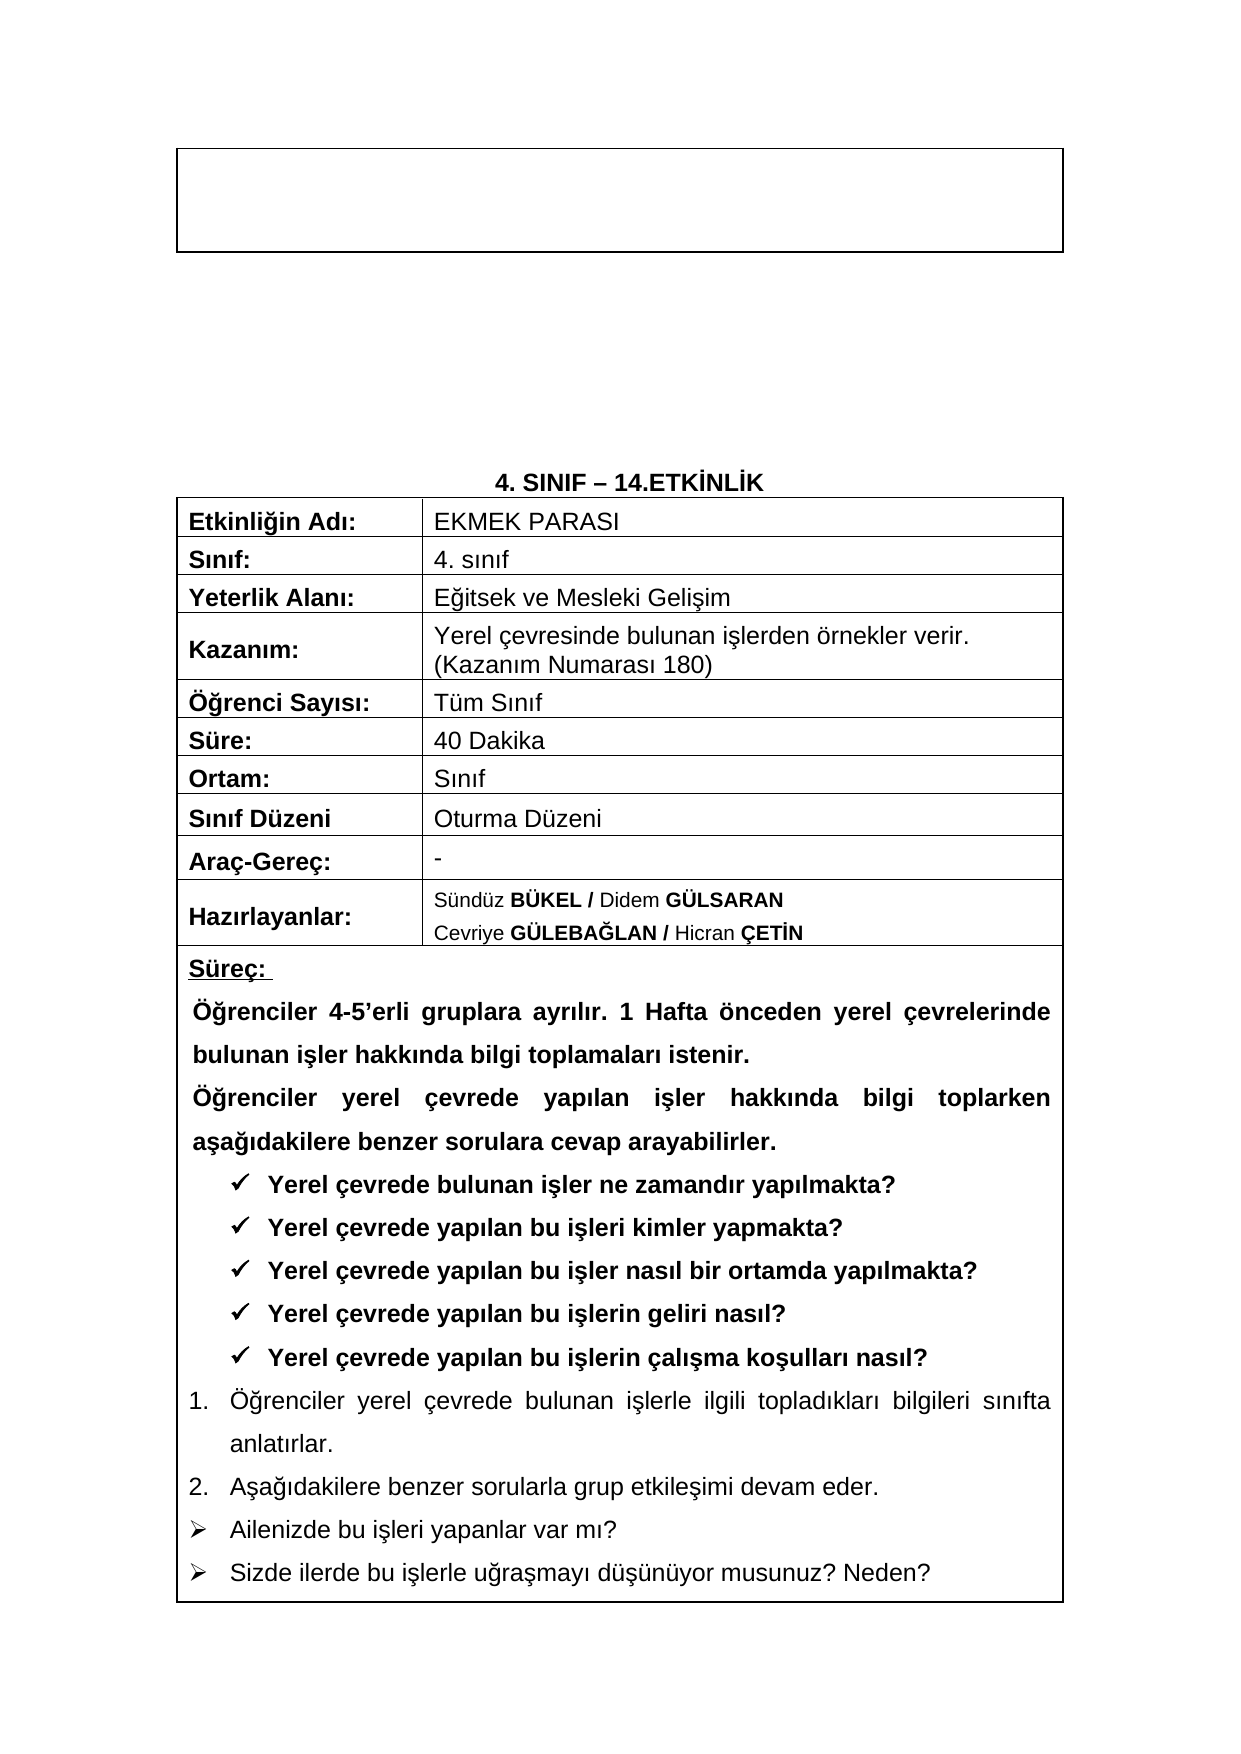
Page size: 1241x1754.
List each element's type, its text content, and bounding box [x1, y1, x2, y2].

table_cell Hazırlayanlar: [178, 880, 422, 944]
table_cell Oturma Düzeni [423, 794, 1062, 835]
table_cell Yerel çevresinde bulunan işlerden örnekler verir. (Kazanım Numarası 180) [423, 613, 1062, 679]
table_cell - [423, 836, 1062, 879]
table_header Etkinliğin Adı: [178, 498, 422, 536]
text 4. SINIF – 14.ETKİNLİK [166, 468, 1093, 497]
table_cell 4. sınıf [423, 537, 1062, 574]
table_cell Eğitsek ve Mesleki Gelişim [423, 575, 1062, 612]
table_cell Sınıf: [178, 537, 422, 574]
table_cell Sündüz BÜKEL / Didem GÜLSARAN Cevriye GÜLEBAĞLAN / Hicran ÇETİN [423, 880, 1062, 944]
table_cell 40 Dakika [423, 718, 1062, 755]
table_cell Sınıf Düzeni [178, 794, 422, 835]
table_header EKMEK PARASI [423, 498, 1062, 536]
table_cell Sınıf [423, 756, 1062, 793]
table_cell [178, 149, 1062, 251]
table_cell Ortam: [178, 756, 422, 793]
table_cell Öğrenci Sayısı: [178, 680, 422, 717]
table_cell Yeterlik Alanı: [178, 575, 422, 612]
table_cell Tüm Sınıf [423, 680, 1062, 717]
table_cell Araç-Gereç: [178, 836, 422, 879]
table_cell Kazanım: [178, 613, 422, 679]
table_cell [178, 946, 1062, 1601]
table_cell Süre: [178, 718, 422, 755]
